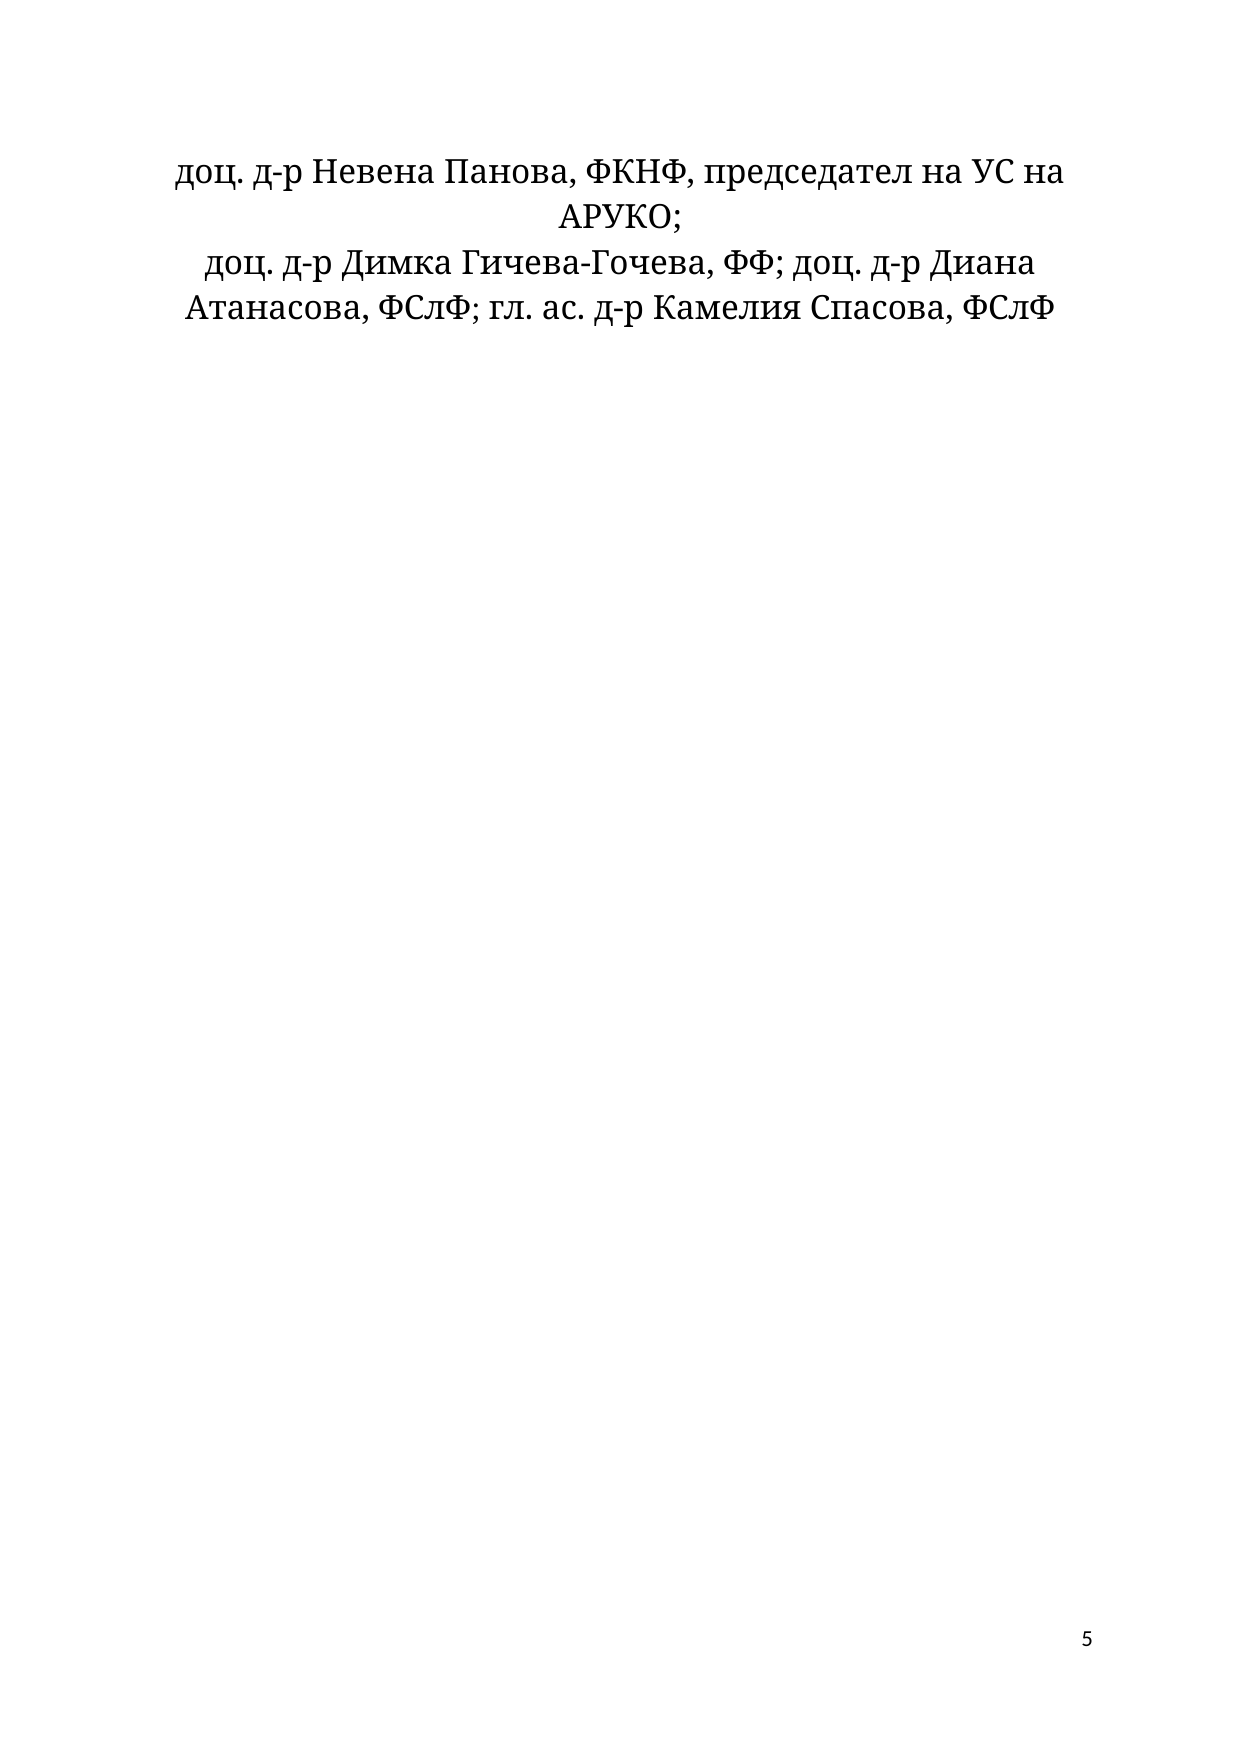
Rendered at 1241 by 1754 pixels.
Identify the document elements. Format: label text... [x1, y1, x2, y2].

text доц. д-р Димка Гичева-Гочева, ФФ; доц. д-р Диана Атанасова, ФСлФ; гл. ас. д-р Камелия Спасова, ФСлФ [148, 238, 1093, 329]
text доц. д-р Невена Панова, ФКНФ, председател на УС на АРУКО; [148, 148, 1093, 238]
